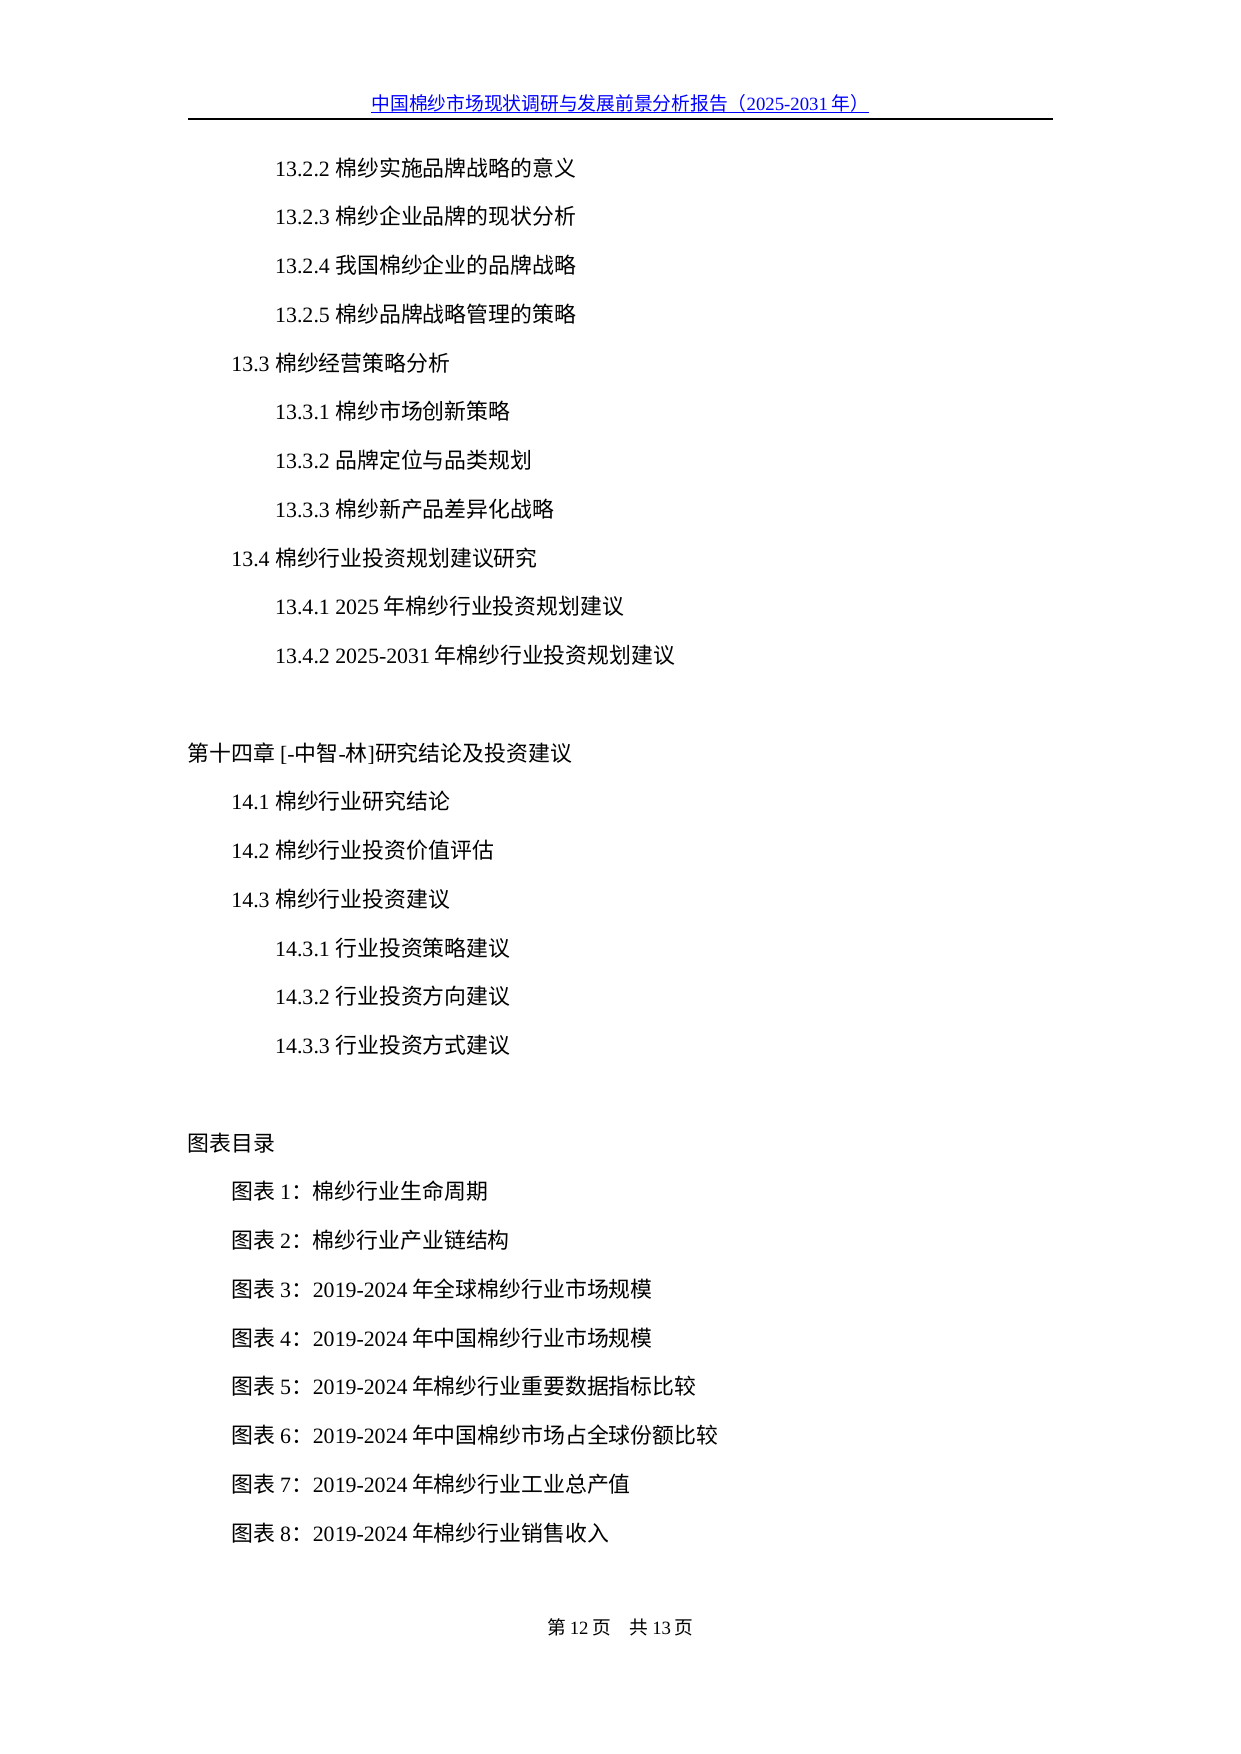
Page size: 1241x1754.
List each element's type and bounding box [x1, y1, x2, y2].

text [187, 150, 1053, 1548]
